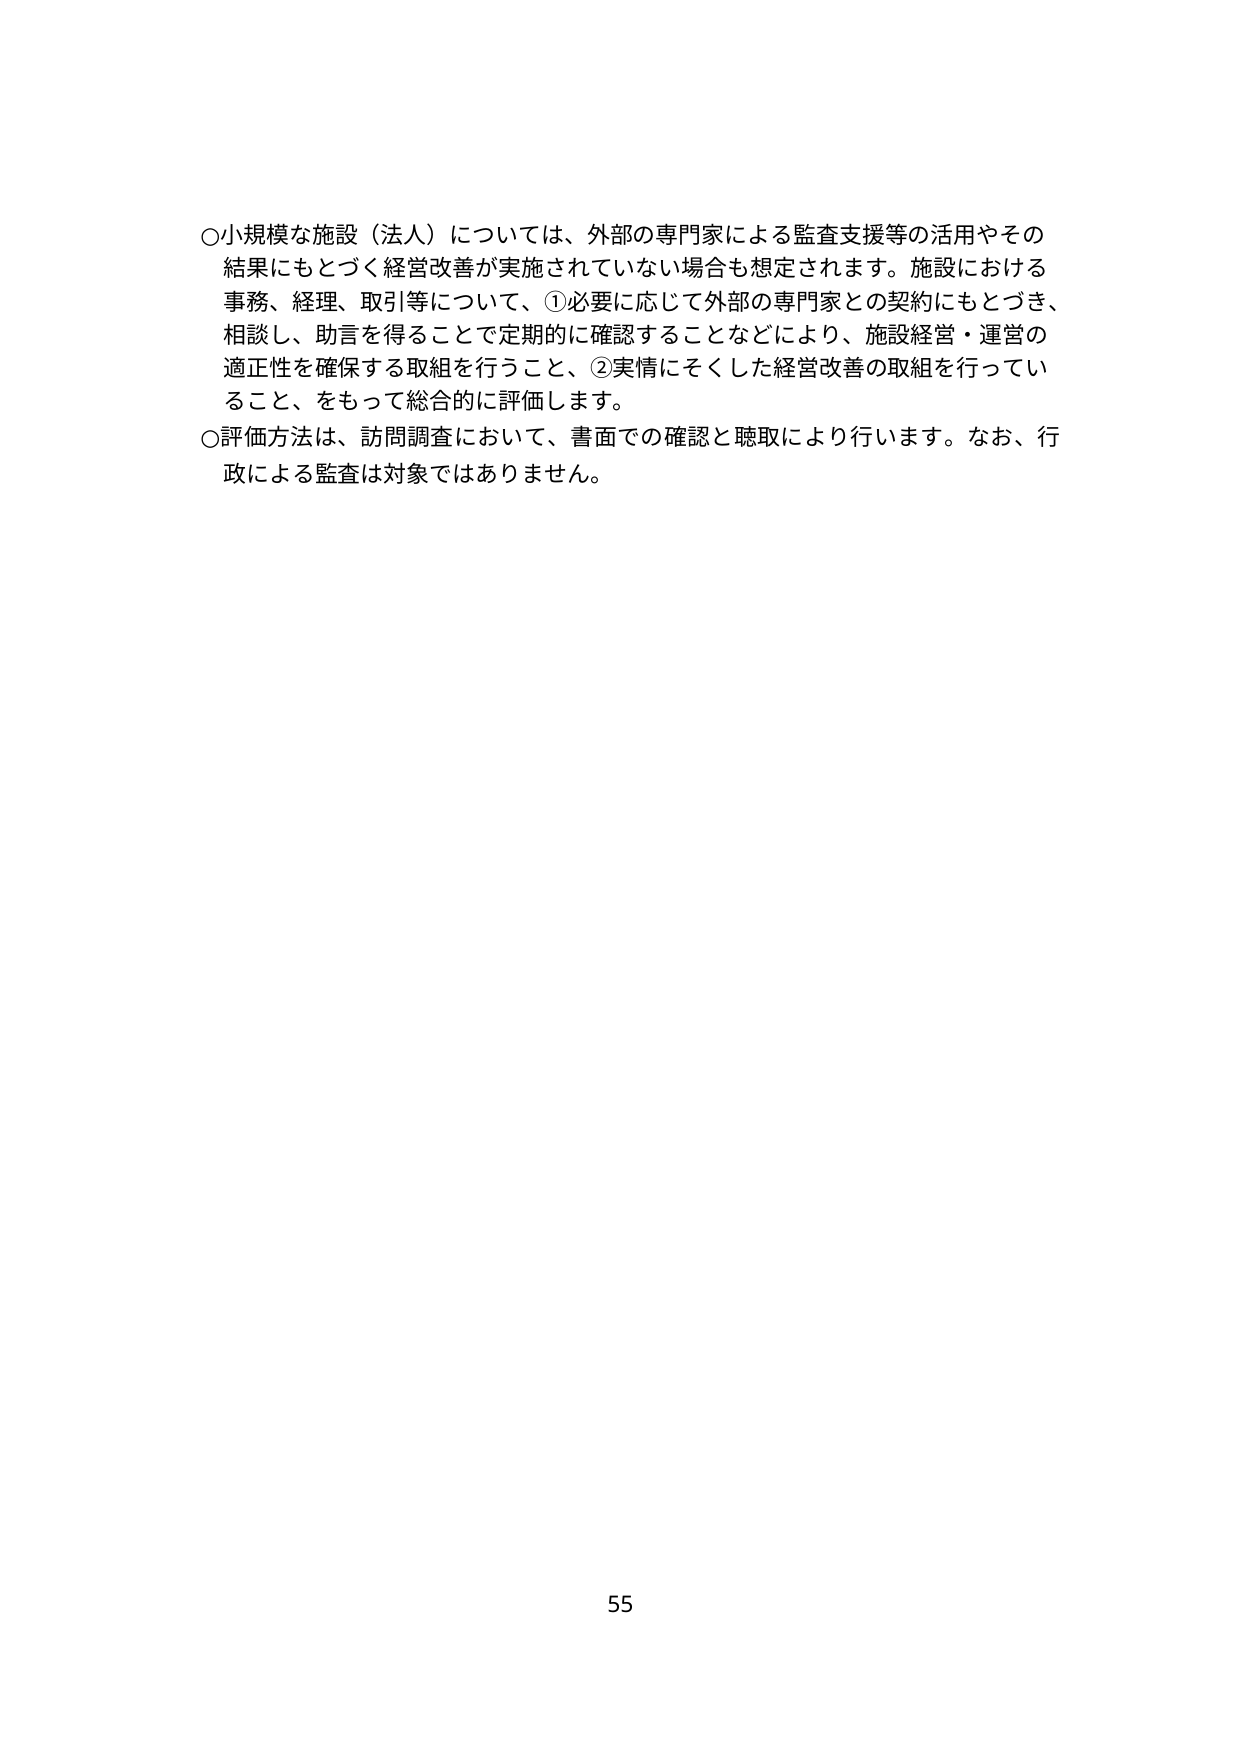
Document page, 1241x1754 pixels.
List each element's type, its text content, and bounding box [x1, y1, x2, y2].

text ○評価方法は、訪問調査において、書面での確認と聴取により行います。なお、行政による監査は対象ではありません。 [200, 416, 1063, 491]
text ○小規模な施設（法人）については、外部の専門家による監査支援等の活用やその結果にもとづく経営改善が実施されていない場合も想定されます。施設における事務、経理、取引等について、①必要に応じて外部の専門家との契約にもとづき、相談し、助言を得ることで定期的に確認することなどにより、施設経営・運営の適正性を確保する取組を行うこと、②実情にそくした経営改善の取組を行っていること、をもって総合的に評価します。 [200, 217, 1063, 416]
